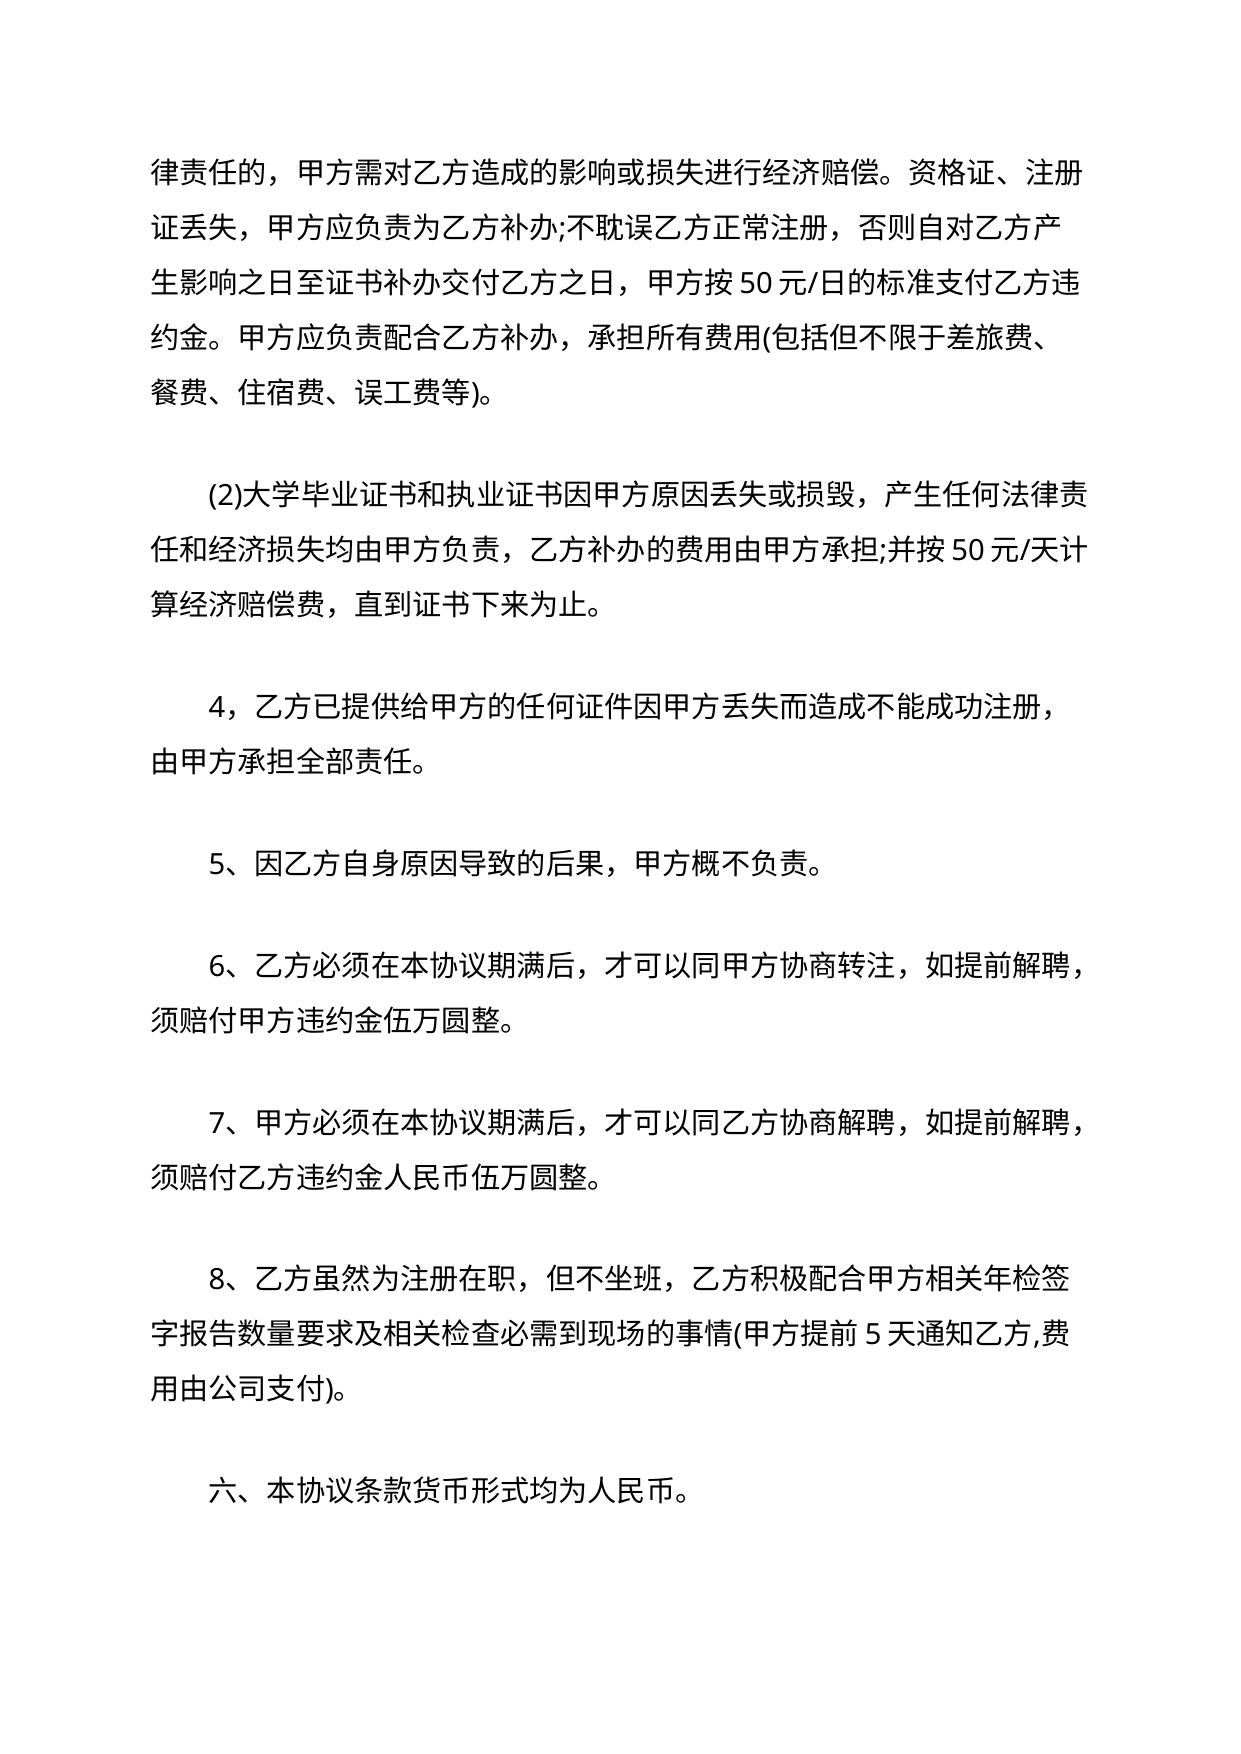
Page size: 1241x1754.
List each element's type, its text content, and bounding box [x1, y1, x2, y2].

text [150, 150, 1090, 412]
text 六、本协议条款货币形式均为人民币。 [150, 1468, 1090, 1510]
text (2)大学毕业证书和执业证书因甲方原因丢失或损毁，产生任何法律责任和经济损失均由甲方负责，乙方补办的费用由甲方承担;并按50元/天计算经济赔偿费，直到证书下来为止。 [150, 472, 1090, 624]
text 4，乙方已提供给甲方的任何证件因甲方丢失而造成不能成功注册，由甲方承担全部责任。 [150, 684, 1090, 781]
text 6、乙方必须在本协议期满后，才可以同甲方协商转注，如提前解聘，须赔付甲方违约金伍万圆整。 [150, 942, 1090, 1040]
text 7、甲方必须在本协议期满后，才可以同乙方协商解聘，如提前解聘，须赔付乙方违约金人民币伍万圆整。 [150, 1099, 1090, 1196]
text 5、因乙方自身原因导致的后果，甲方概不负责。 [150, 840, 1090, 883]
text 8、乙方虽然为注册在职，但不坐班，乙方积极配合甲方相关年检签字报告数量要求及相关检查必需到现场的事情(甲方提前5天通知乙方,费用由公司支付)。 [150, 1256, 1090, 1408]
